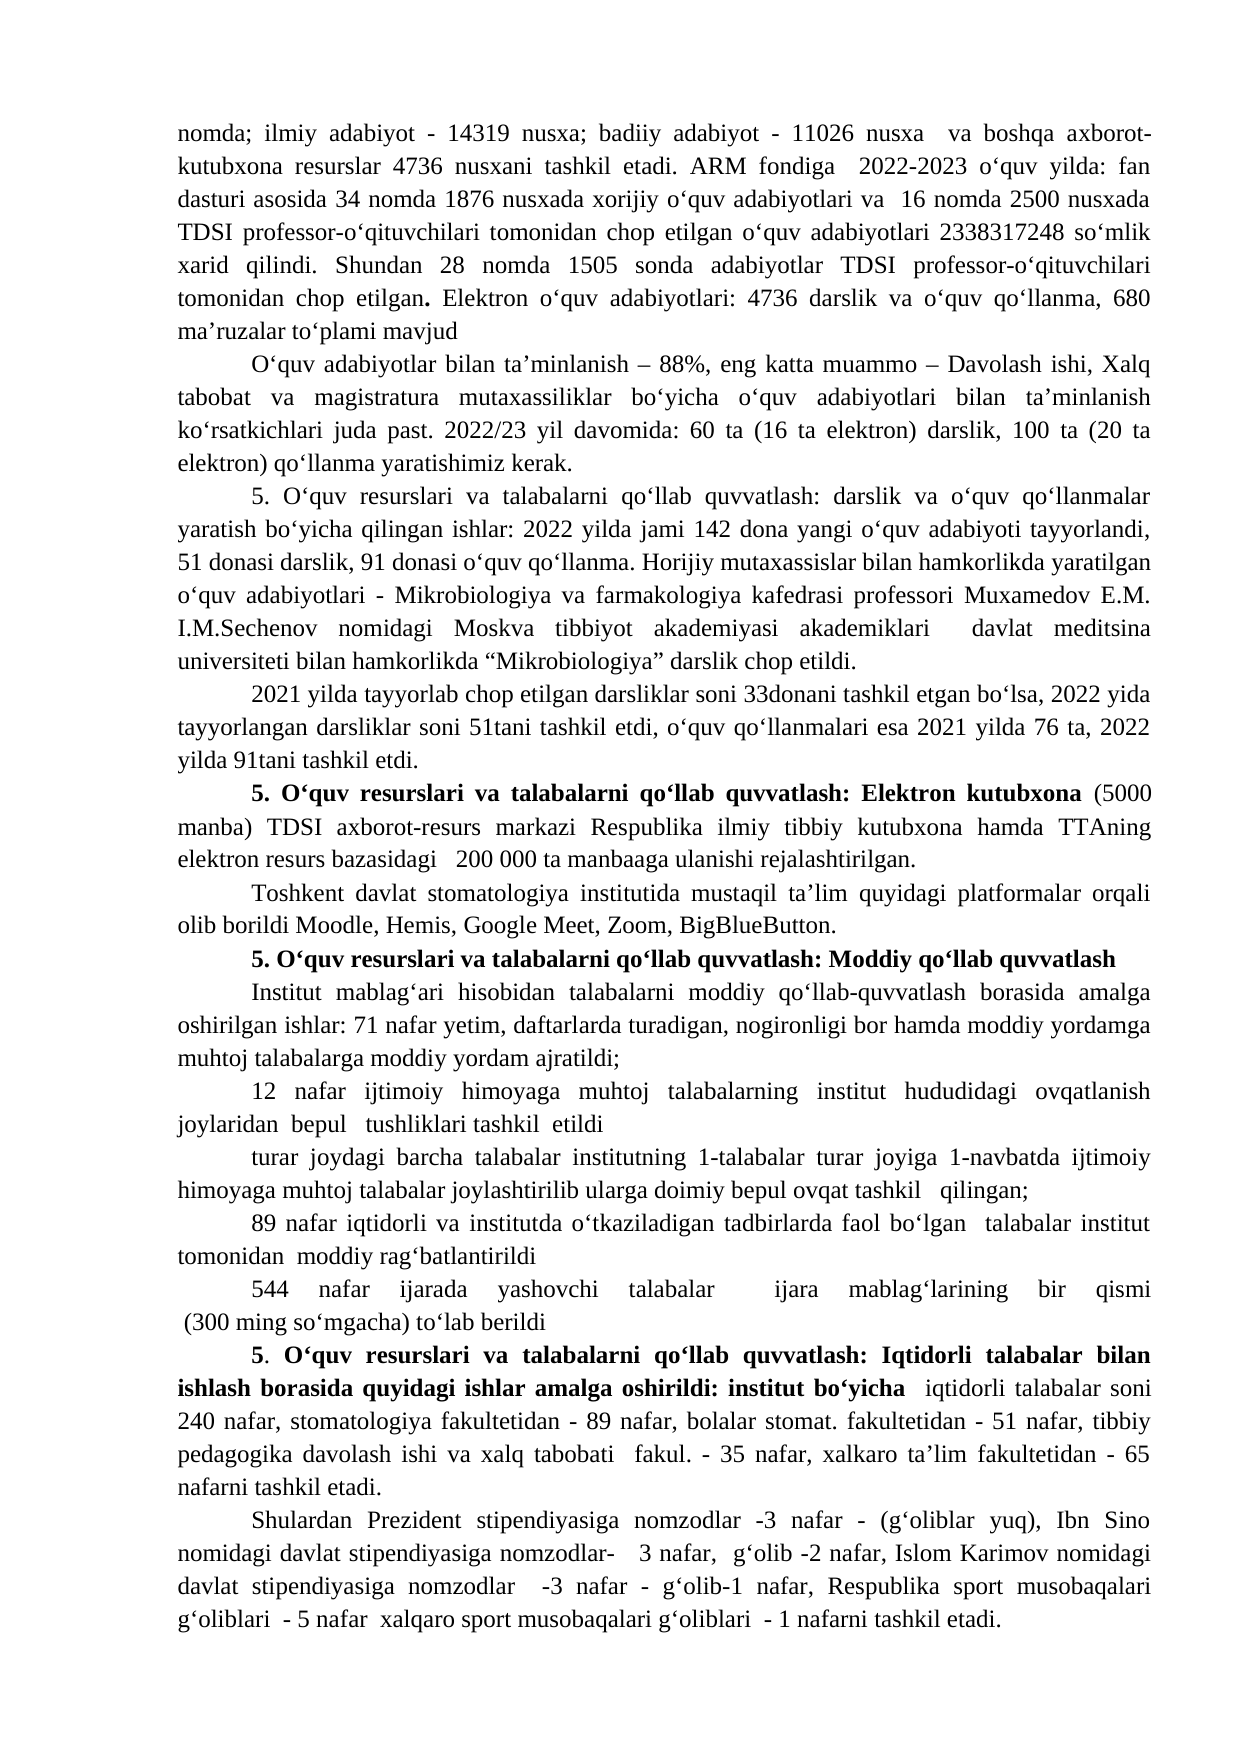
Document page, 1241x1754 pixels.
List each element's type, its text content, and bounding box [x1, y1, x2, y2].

text Institut mablag‘ari hisobidan talabalarni moddiy qo‘llab-quvvatlash borasida amalga oshirilgan ishlar: 71 nafar yetim, daftarlarda turadigan, nogironligi bor hamda moddiy yordamga muhtoj talabalarga moddiy yordam ajratildi; [177, 977, 1152, 1071]
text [177, 118, 1152, 345]
text turar joydagi barcha talabalar institutning 1-talabalar turar joyiga 1-navbatda ijtimoiy himoyaga muhtoj talabalar joylashtirilib ularga doimiy bepul ovqat tashkil qilingan; [177, 1142, 1152, 1203]
text O‘quv adabiyotlar bilan ta’minlanish – 88%, eng katta muammo – Davolash ishi, Xalq tabobat va magistratura mutaxassiliklar bo‘yicha o‘quv adabiyotlari bilan ta’minlanish ko‘rsatkichlari juda past. 2022/23 yil davomida: 60 ta (16 ta elektron) darslik, 100 ta (20 ta elektron) qo‘llanma yaratishimiz kerak. [177, 349, 1152, 477]
text 89 nafar iqtidorli va institutda o‘tkaziladigan tadbirlarda faol bo‘lgan talabalar institut tomonidan moddiy rag‘batlantirildi [177, 1208, 1152, 1269]
text 2021 yilda tayyorlab chop etilgan darsliklar soni 33donani tashkil etgan bo‘lsa, 2022 yida tayyorlangan darsliklar soni 51tani tashkil etdi, o‘quv qo‘llanmalari esa 2021 yilda 76 ta, 2022 yilda 91tani tashkil etdi. [177, 679, 1152, 774]
text 12 nafar ijtimoiy himoyaga muhtoj talabalarning institut hududidagi ovqatlanish joylaridan bepul tushliklari tashkil etildi [177, 1076, 1152, 1137]
text 5. O‘quv resurslari va talabalarni qo‘llab quvvatlash: Iqtidorli talabalar bilan ishlash borasida quyidagi ishlar amalga oshirildi: institut bo‘yicha iqtidorli talabalar soni 240 nafar, stomatologiya fakultetidan - 89 nafar, bolalar stomat. fakultetidan - 51 nafar, tibbiy pedagogika davolash ishi va xalq tabobati fakul. - 35 nafar, xalkaro ta’lim fakultetidan - 65 nafarni tashkil etadi. [177, 1340, 1152, 1501]
text 5. O‘quv resurslari va talabalarni qo‘llab quvvatlash: Elektron kutubxona (5000 manba) TDSI axborot-resurs markazi Respublika ilmiy tibbiy kutubxona hamda TTAning elektron resurs bazasidagi 200 000 ta manbaaga ulanishi rejalashtirilgan. [177, 778, 1152, 873]
text 5. O‘quv resurslari va talabalarni qo‘llab quvvatlash: darslik va o‘quv qo‘llanmalar yaratish bo‘yicha qilingan ishlar: 2022 yilda jami 142 dona yangi o‘quv adabiyoti tayyorlandi, 51 donasi darslik, 91 donasi o‘quv qo‘llanma. Horijiy mutaxassislar bilan hamkorlikda yaratilgan o‘quv adabiyotlari - Mikrobiologiya va farmakologiya kafedrasi professori Muxamedov E.M. I.M.Sechenov nomidagi Moskva tibbiyot akademiyasi akademiklari davlat meditsina universiteti bilan hamkorlikda “Mikrobiologiya” darslik chop etildi. [177, 481, 1152, 675]
text Toshkent davlat stomatologiya institutida mustaqil ta’lim quyidagi platformalar orqali olib borildi Moodle, Hemis, Google Meet, Zoom, BigBlueButton. [177, 878, 1152, 939]
text Shulardan Prezident stipendiyasiga nomzodlar -3 nafar - (g‘oliblar yuq), Ibn Sino nomidagi davlat stipendiyasiga nomzodlar- 3 nafar, g‘olib -2 nafar, Islom Karimov nomidagi davlat stipendiyasiga nomzodlar -3 nafar - g‘olib-1 nafar, Respublika sport musobaqalari g‘oliblari - 5 nafar xalqaro sport musobaqalari g‘oliblari - 1 nafarni tashkil etadi. [177, 1505, 1152, 1633]
text 5. O‘quv resurslari va talabalarni qo‘llab quvvatlash: Moddiy qo‘llab quvvatlash [177, 944, 1152, 972]
text 544 nafar ijarada yashovchi talabalar ijara mablag‘larining bir qismi (300 ming so‘mgacha) to‘lab berildi [177, 1274, 1152, 1336]
